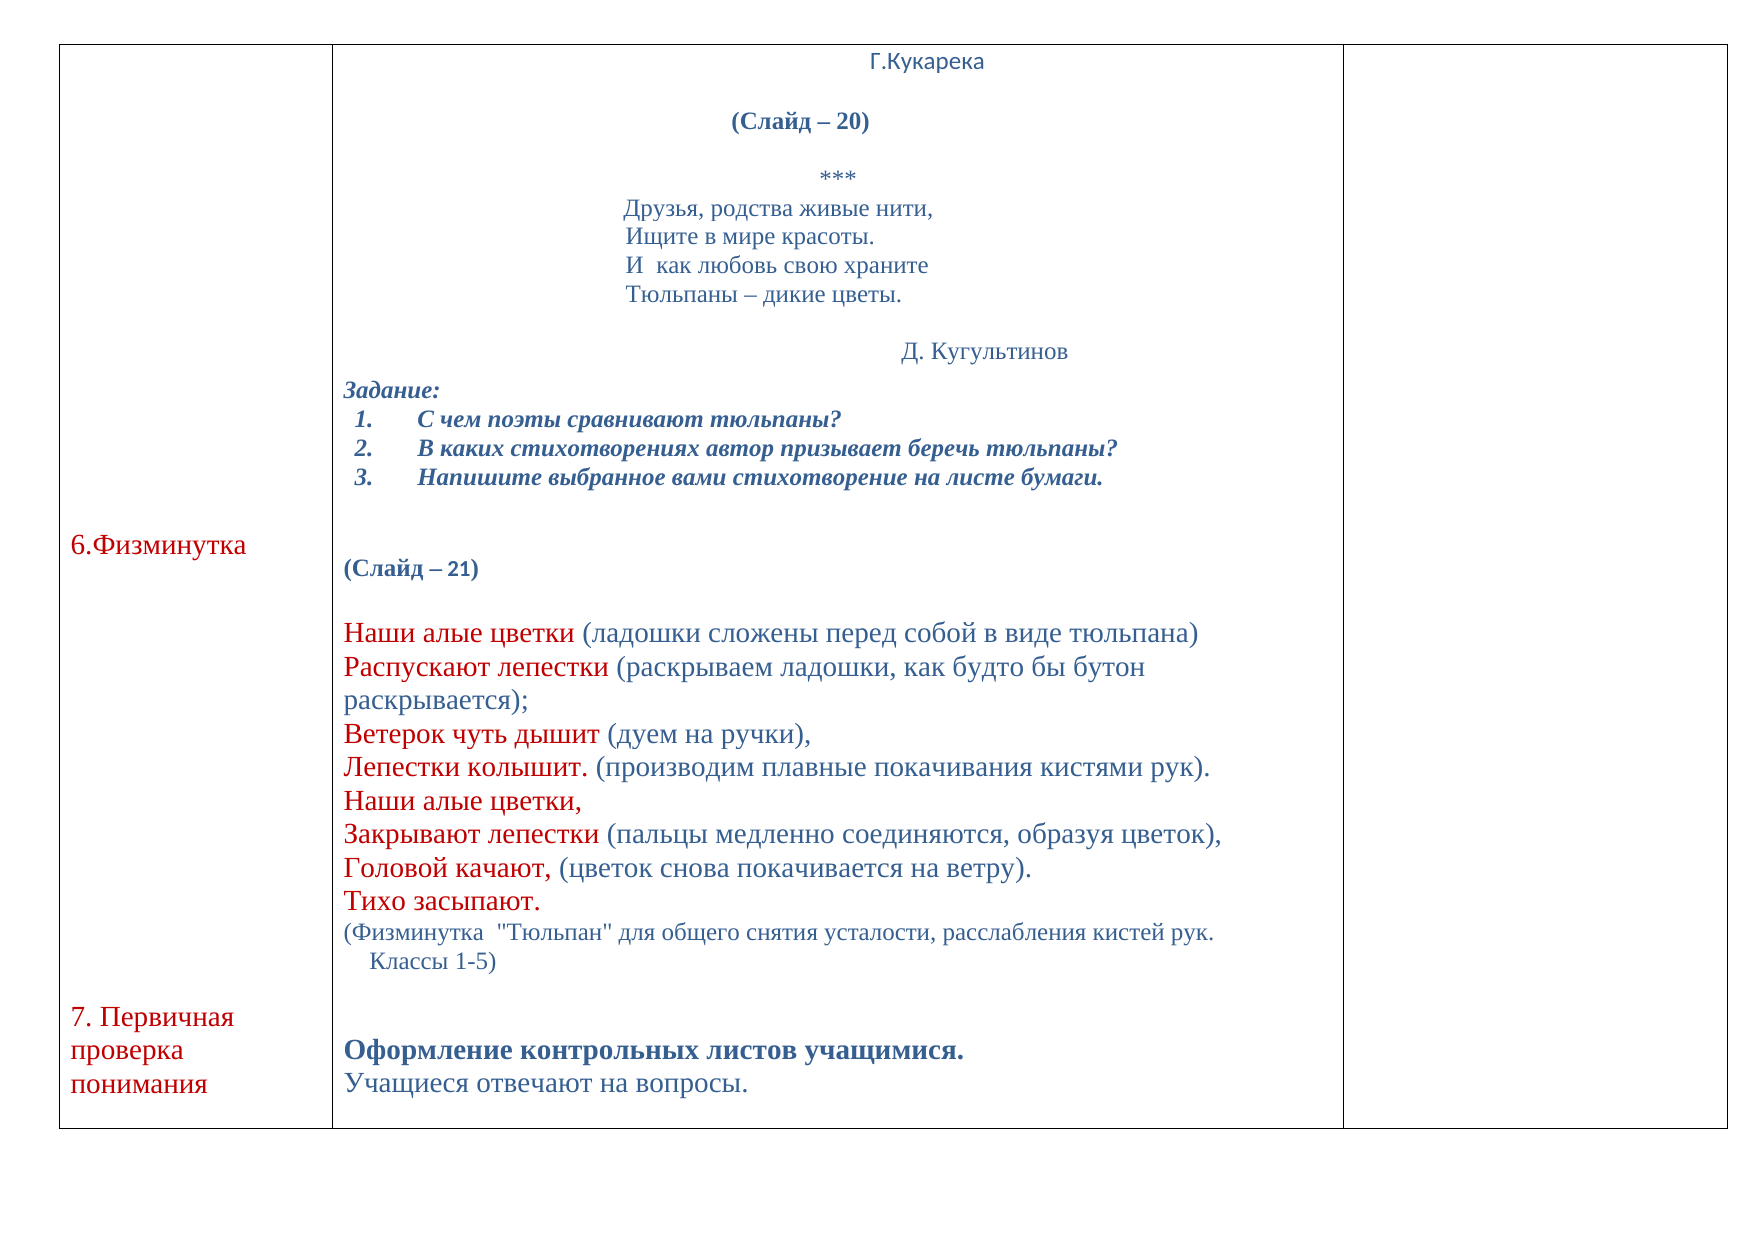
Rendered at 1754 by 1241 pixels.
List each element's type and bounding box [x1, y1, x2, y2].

table_cell [1344, 45, 1727, 1128]
table_cell [60, 45, 332, 1128]
table_cell [333, 45, 1343, 1128]
